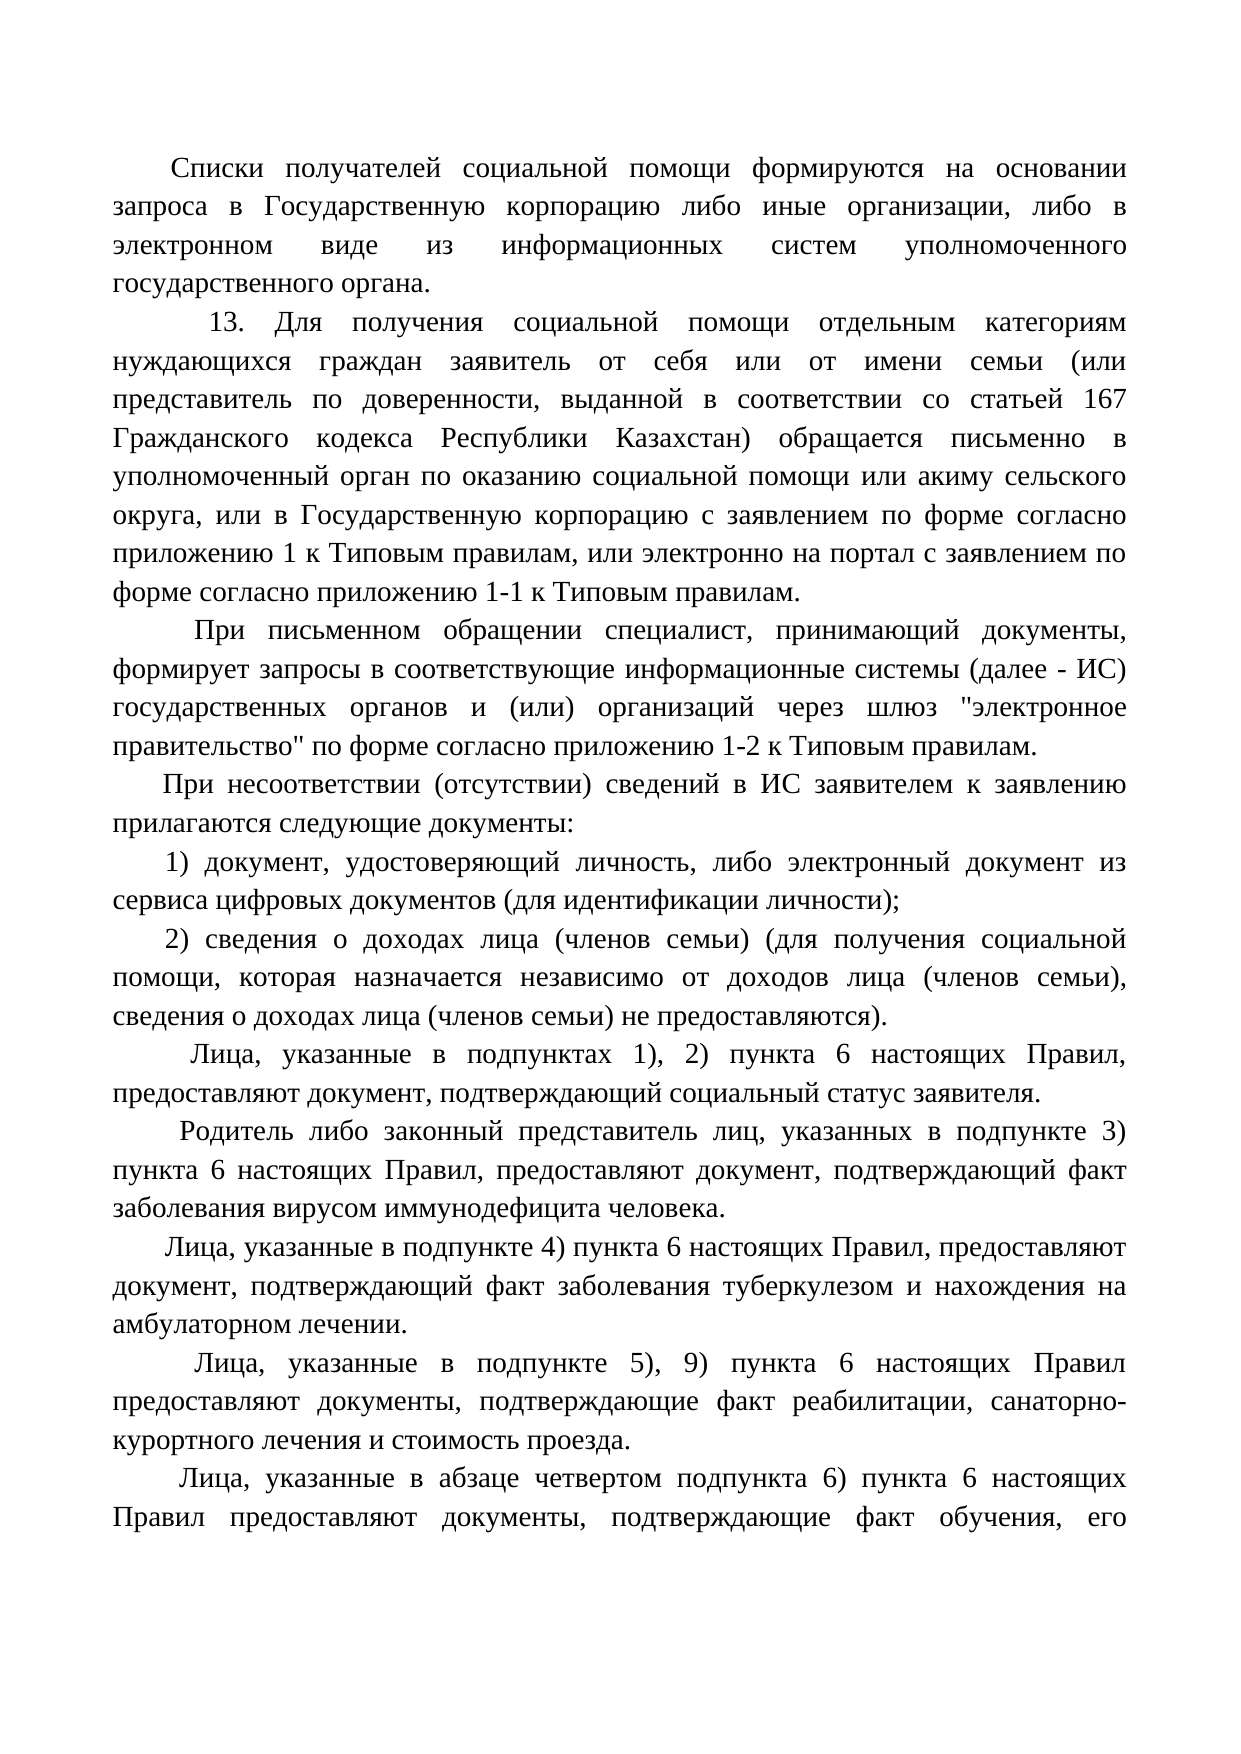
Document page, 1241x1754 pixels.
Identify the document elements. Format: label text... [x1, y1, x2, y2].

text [112, 1460, 1128, 1532]
text Лица, указанные в подпункте 4) пункта 6 настоящих Правил, предоставляют документ, подтверждающий факт заболевания туберкулезом и нахождения на амбулаторном лечении. [112, 1229, 1128, 1340]
text 13. Для получения социальной помощи отдельным категориям нуждающихся граждан заявитель от себя или от имени семьи (или представитель по доверенности, выданной в соответствии со статьей 167 Гражданского кодекса Республики Казахстан) обращается письменно в уполномоченный орган по оказанию социальной помощи или акиму сельского округа, или в Государственную корпорацию с заявлением по форме согласно приложению 1 к Типовым правилам, или электронно на портал с заявлением по форме согласно приложению 1-1 к Типовым правилам. [112, 304, 1128, 607]
text При несоответствии (отсутствии) сведений в ИС заявителем к заявлению прилагаются следующие документы: [112, 767, 1128, 839]
text Лица, указанные в подпунктах 1), 2) пункта 6 настоящих Правил, предоставляют документ, подтверждающий социальный статус заявителя. [112, 1036, 1128, 1108]
text Лица, указанные в подпункте 5), 9) пункта 6 настоящих Правил предоставляют документы, подтверждающие факт реабилитации, санаторно-курортного лечения и стоимость проезда. [112, 1345, 1128, 1455]
text Списки получателей социальной помощи формируются на основании запроса в Государственную корпорацию либо иные организации, либо в электронном виде из информационных систем уполномоченного государственного органа. [112, 150, 1128, 299]
text При письменном обращении специалист, принимающий документы, формирует запросы в соответствующие информационные системы (далее - ИС) государственных органов и (или) организаций через шлюз "электронное правительство" по форме согласно приложению 1-2 к Типовым правилам. [112, 612, 1128, 762]
text 1) документ, удостоверяющий личность, либо электронный документ из сервиса цифровых документов (для идентификации личности); [112, 844, 1128, 916]
text 2) сведения о доходах лица (членов семьи) (для получения социальной помощи, которая назначается независимо от доходов лица (членов семьи), сведения о доходах лица (членов семьи) не предоставляются). [112, 921, 1128, 1031]
text Родитель либо законный представитель лиц, указанных в подпункте 3) пункта 6 настоящих Правил, предоставляют документ, подтверждающий факт заболевания вирусом иммунодефицита человека. [112, 1113, 1128, 1224]
